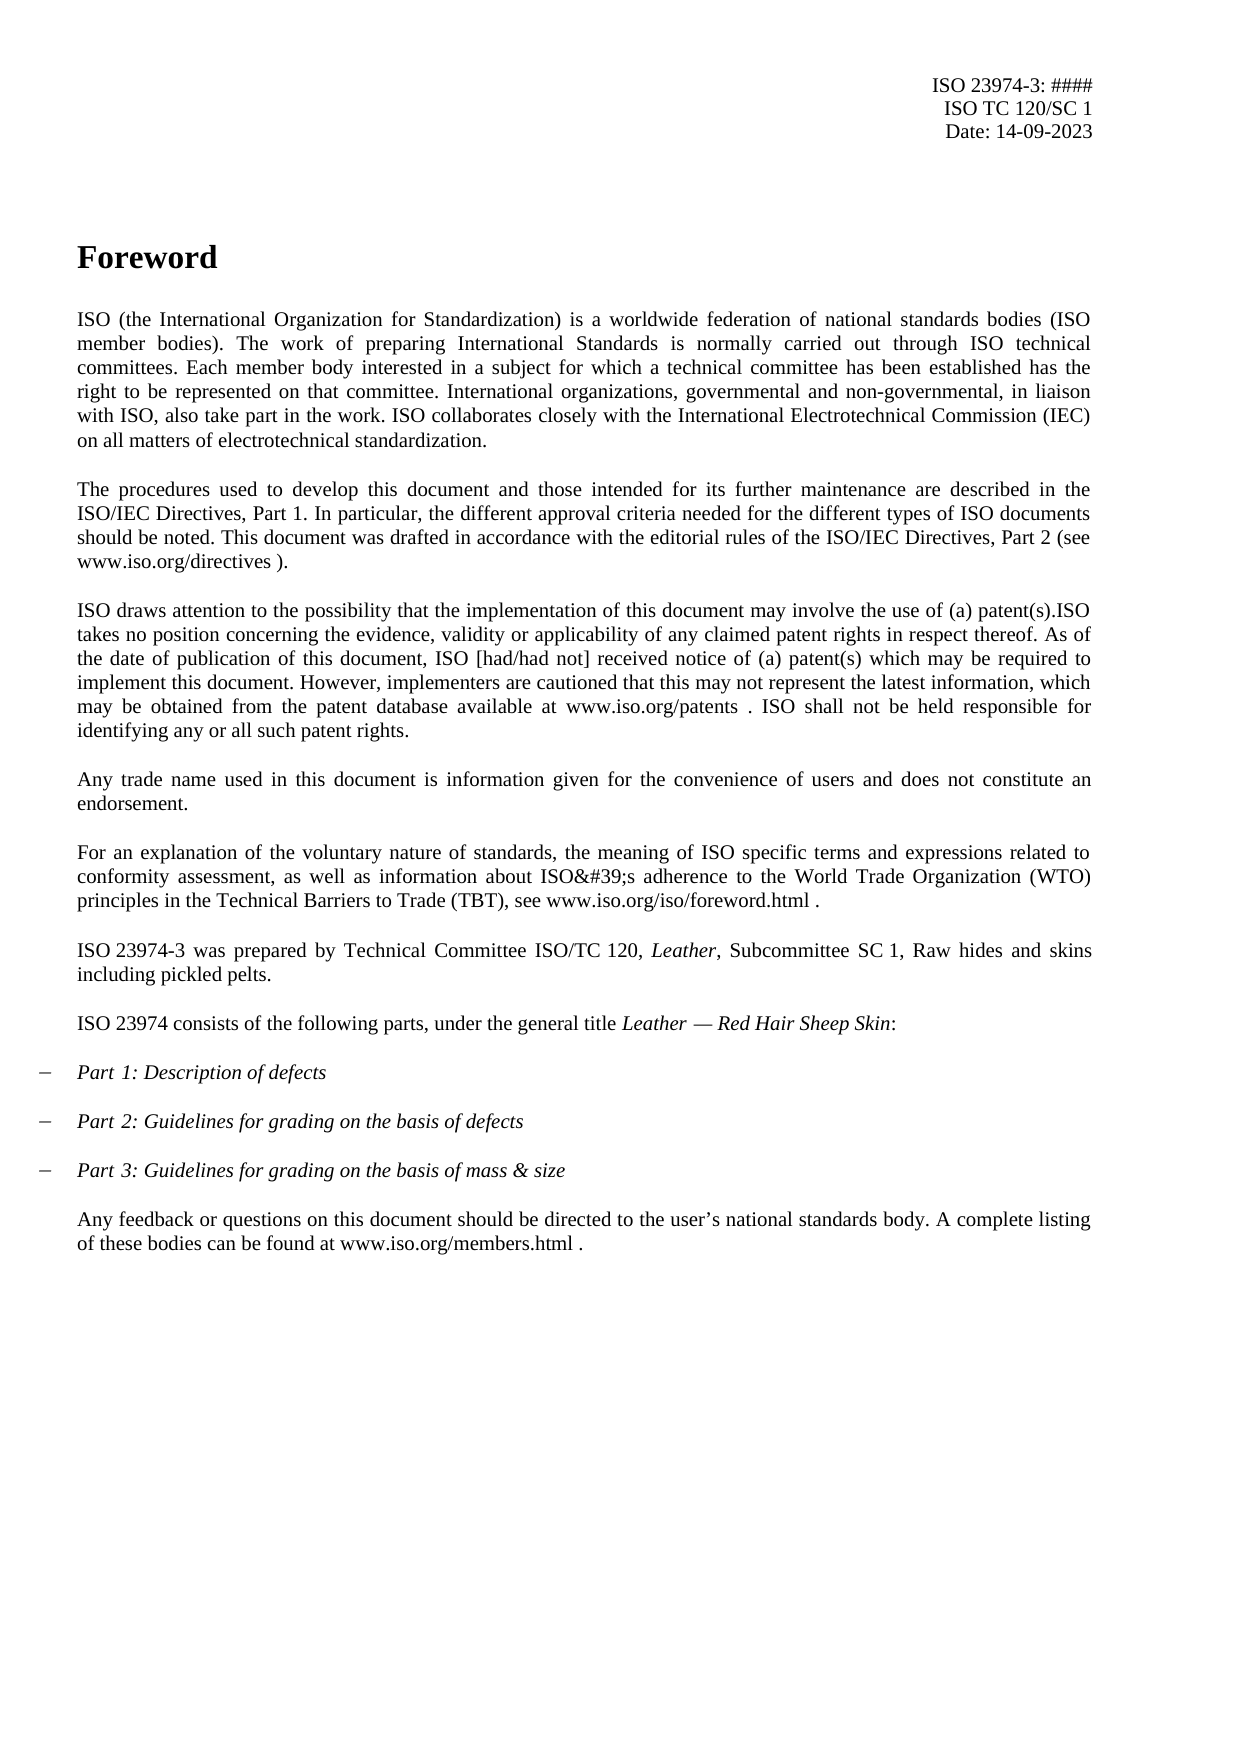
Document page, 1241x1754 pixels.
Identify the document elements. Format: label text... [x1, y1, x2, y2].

text For an explanation of the voluntary nature of standards, the meaning of ISO specific terms and expressions related to conformity assessment, as well as information about ISO&#39;s adherence to the World Trade Organization (WTO) principles in the Technical Barriers to Trade (TBT), see www.iso.org/iso/foreword.html . [77, 840, 1093, 912]
text ISO 23974-3 was prepared by Technical Committee ISO/TC 120, Leather, Subcommittee SC 1, Raw hides and skins including pickled pelts. [77, 937, 1093, 986]
list Part 3: Guidelines for grading on the basis of mass & size [35, 1158, 1093, 1182]
text ISO (the International Organization for Standardization) is a worldwide federation of national standards bodies (ISO member bodies). The work of preparing International Standards is normally carried out through ISO technical committees. Each member body interested in a subject for which a technical committee has been established has the right to be represented on that committee. International organizations, governmental and non-governmental, in liaison with ISO, also take part in the work. ISO collaborates closely with the International Electrotechnical Commission (IEC) on all matters of electrotechnical standardization. [77, 307, 1093, 452]
text The procedures used to develop this document and those intended for its further maintenance are described in the ISO/IEC Directives, Part 1. In particular, the different approval criteria needed for the different types of ISO documents should be noted. This document was drafted in accordance with the editorial rules of the ISO/IEC Directives, Part 2 (see www.iso.org/directives ). [77, 477, 1093, 573]
text Any trade name used in this document is information given for the convenience of users and does not constitute an endorsement. [77, 767, 1093, 815]
list Part 1: Description of defects [35, 1060, 1093, 1084]
text ISO draws attention to the possibility that the implementation of this document may involve the use of (a) patent(s).ISO takes no position concerning the evidence, validity or applicability of any claimed patent rights in respect thereof. As of the date of publication of this document, ISO [had/had not] received notice of (a) patent(s) which may be required to implement this document. However, implementers are cautioned that this may not represent the latest information, which may be obtained from the patent database available at www.iso.org/patents . ISO shall not be held responsible for identifying any or all such patent rights. [77, 598, 1093, 742]
list Part 2: Guidelines for grading on the basis of defects [35, 1109, 1093, 1133]
text Foreword [77, 243, 1093, 275]
text ISO 23974 consists of the following parts, under the general title Leather — Red Hair Sheep Skin: [77, 1011, 1093, 1035]
text Any feedback or questions on this document should be directed to the user’s national standards body. A complete listing of these bodies can be found at www.iso.org/members.html . [77, 1207, 1093, 1255]
